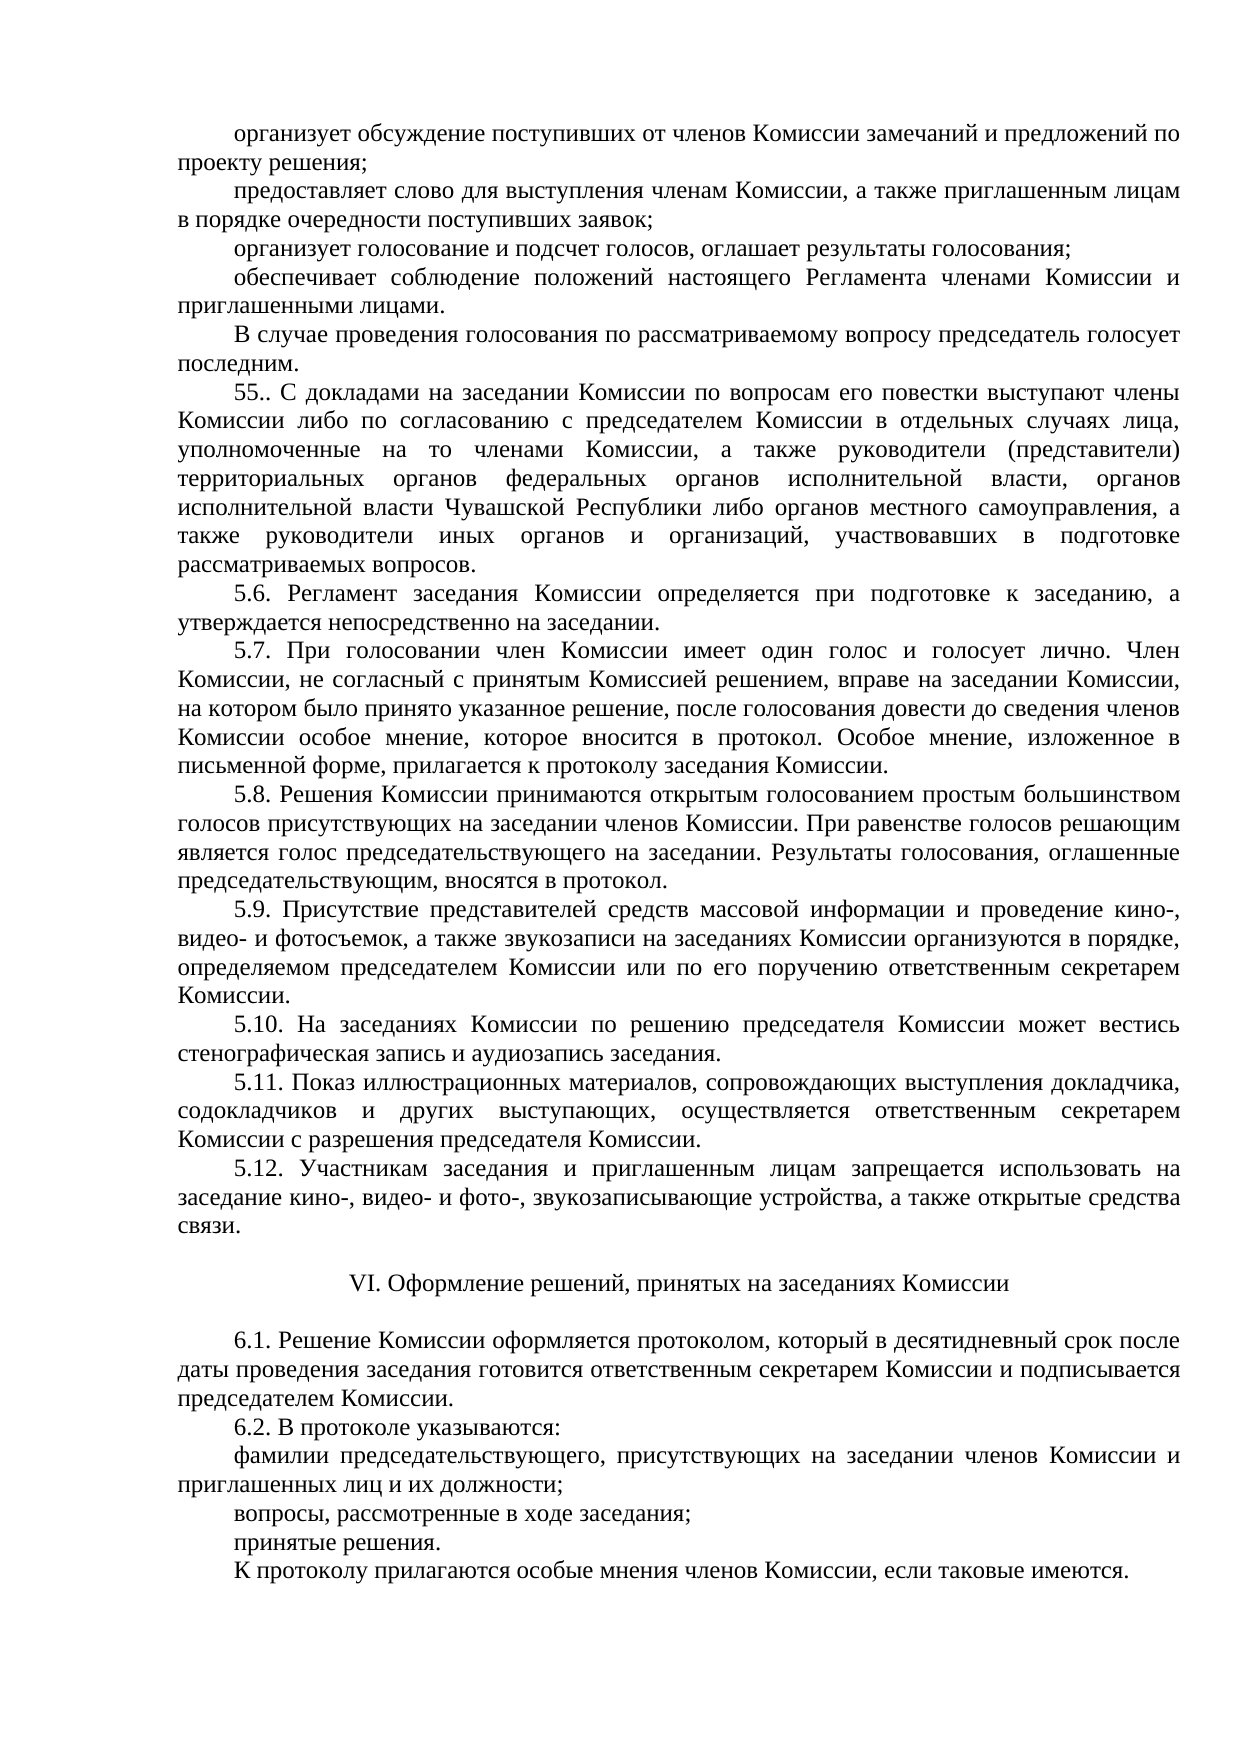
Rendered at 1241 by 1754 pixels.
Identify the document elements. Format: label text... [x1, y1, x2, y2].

text 5.9. Присутствие представителей средств массовой информации и проведение кино-, видео- и фотосъемок, а также звукозаписи на заседаниях Комиссии организуются в порядке, определяемом председателем Комиссии или по его поручению ответственным секретарем Комиссии. [177, 894, 1181, 1009]
text 5.12. Участникам заседания и приглашенным лицам запрещается использовать на заседание кино-, видео- и фото-, звукозаписывающие устройства, а также открытые средства связи. [177, 1153, 1181, 1239]
text К протоколу прилагаются особые мнения членов Комиссии, если таковые имеются. [177, 1556, 1181, 1584]
text В случае проведения голосования по рассматриваемому вопросу председатель голосует последним. [177, 319, 1181, 377]
text 55.. С докладами на заседании Комиссии по вопросам его повестки выступают члены Комиссии либо по согласованию с председателем Комиссии в отдельных случаях лица, уполномоченные на то членами Комиссии, а также руководители (представители) территориальных органов федеральных органов исполнительной власти, органов исполнительной власти Чувашской Республики либо органов местного самоуправления, а также руководители иных органов и организаций, участвовавших в подготовке рассматриваемых вопросов. [177, 377, 1181, 578]
text 6.1. Решение Комиссии оформляется протоколом, который в десятидневный срок после даты проведения заседания готовится ответственным секретарем Комиссии и подписывается председателем Комиссии. [177, 1326, 1181, 1412]
text 6.2. В протоколе указываются: [177, 1412, 1181, 1441]
text фамилии председательствующего, присутствующих на заседании членов Комиссии и приглашенных лиц и их должности; [177, 1441, 1181, 1498]
text предоставляет слово для выступления членам Комиссии, а также приглашенным лицам в порядке очередности поступивших заявок; [177, 176, 1181, 233]
text 5.10. На заседаниях Комиссии по решению председателя Комиссии может вестись стенографическая запись и аудиозапись заседания. [177, 1009, 1181, 1067]
text организует обсуждение поступивших от членов Комиссии замечаний и предложений по проекту решения; [177, 118, 1181, 176]
text VI. Оформление решений, принятых на заседаниях Комиссии [177, 1268, 1181, 1297]
text вопросы, рассмотренные в ходе заседания; [177, 1498, 1181, 1527]
text 5.11. Показ иллюстрационных материалов, сопровождающих выступления докладчика, содокладчиков и других выступающих, осуществляется ответственным секретарем Комиссии с разрешения председателя Комиссии. [177, 1067, 1181, 1153]
text 5.6. Регламент заседания Комиссии определяется при подготовке к заседанию, а утверждается непосредственно на заседании. [177, 578, 1181, 636]
text обеспечивает соблюдение положений настоящего Регламента членами Комиссии и приглашенными лицами. [177, 262, 1181, 319]
text принятые решения. [177, 1527, 1181, 1556]
text 5.7. При голосовании член Комиссии имеет один голос и голосует лично. Член Комиссии, не согласный с принятым Комиссией решением, вправе на заседании Комиссии, на котором было принято указанное решение, после голосования довести до сведения членов Комиссии особое мнение, которое вносится в протокол. Особое мнение, изложенное в письменной форме, прилагается к протоколу заседания Комиссии. [177, 636, 1181, 779]
text 5.8. Решения Комиссии принимаются открытым голосованием простым большинством голосов присутствующих на заседании членов Комиссии. При равенстве голосов решающим является голос председательствующего на заседании. Результаты голосования, оглашенные председательствующим, вносятся в протокол. [177, 779, 1181, 894]
text организует голосование и подсчет голосов, оглашает результаты голосования; [177, 233, 1181, 262]
